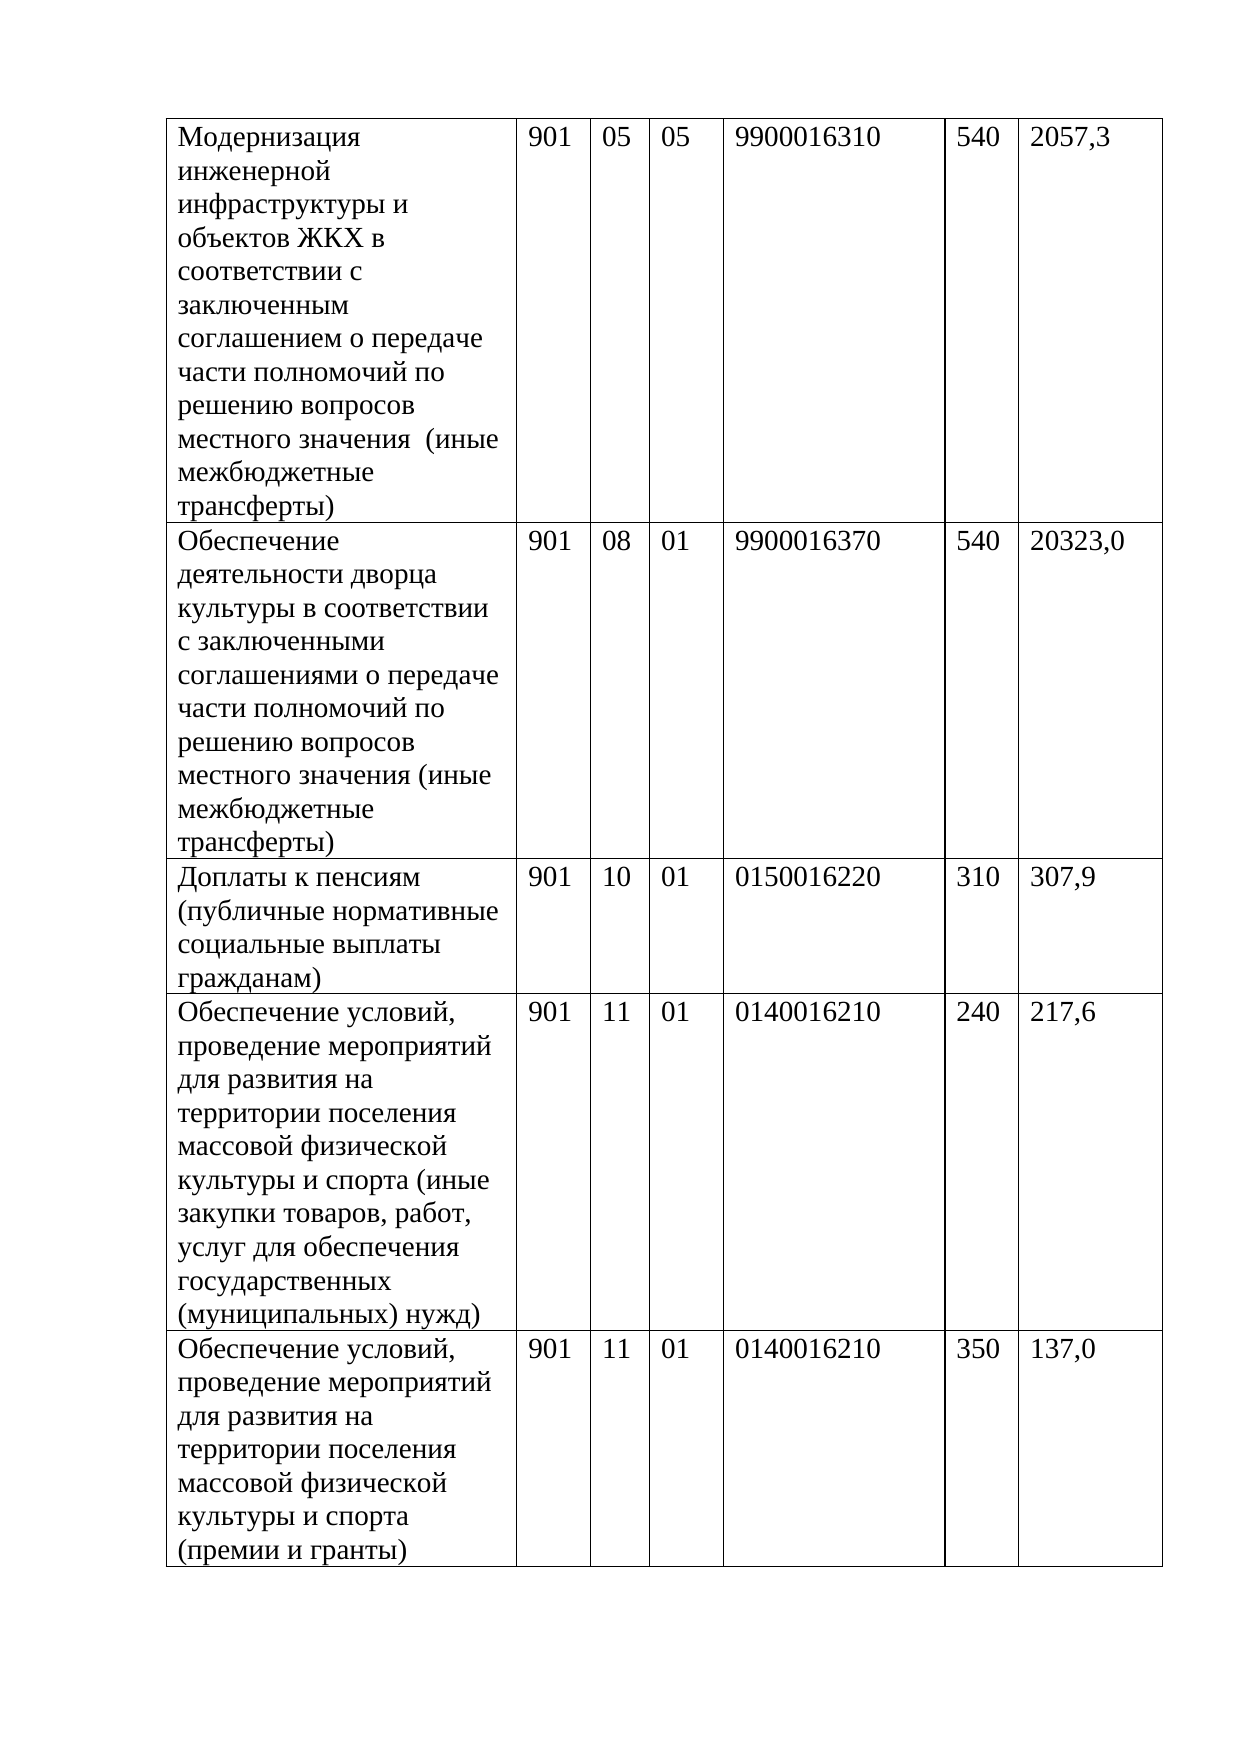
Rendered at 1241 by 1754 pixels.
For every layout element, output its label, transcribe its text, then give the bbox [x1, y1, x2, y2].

table_cell Обеспечение условий, проведение мероприятий для развития на территории поселения массовой физической культуры и спорта (премии и гранты) [167, 1331, 516, 1566]
table_cell Модернизация инженерной инфраструктуры и объектов ЖКХ в соответствии с заключенным соглашением о передаче части полномочий по решению вопросов местного значения (иные межбюджетные трансферты) [167, 119, 516, 522]
table_cell 901 [517, 994, 590, 1330]
table_cell Доплаты к пенсиям (публичные нормативные социальные выплаты гражданам) [167, 859, 516, 993]
table_cell Обеспечение деятельности дворца культуры в соответствии с заключенными соглашениями о передаче части полномочий по решению вопросов местного значения (иные межбюджетные трансферты) [167, 523, 516, 858]
table_cell 9900016370 [724, 523, 944, 858]
table_cell 0150016220 [724, 859, 944, 993]
table_cell 240 [946, 994, 1018, 1330]
table_cell 01 [650, 994, 723, 1330]
table_cell 05 [591, 119, 649, 522]
table_cell 540 [946, 119, 1018, 522]
table_cell 137,0 [1019, 1331, 1162, 1566]
table_cell 08 [591, 523, 649, 858]
table_cell 350 [946, 1331, 1018, 1566]
table_cell 11 [591, 994, 649, 1330]
table_cell 217,6 [1019, 994, 1162, 1330]
table_cell 901 [517, 1331, 590, 1566]
table_cell 0140016210 [724, 994, 944, 1330]
table_cell 2057,3 [1019, 119, 1162, 522]
table_cell 9900016310 [724, 119, 944, 522]
table_cell 310 [946, 859, 1018, 993]
table_cell 0140016210 [724, 1331, 944, 1566]
table_cell 01 [650, 523, 723, 858]
table_cell 11 [591, 1331, 649, 1566]
table_cell 01 [650, 1331, 723, 1566]
table_cell 901 [517, 119, 590, 522]
table_cell 05 [650, 119, 723, 522]
table_cell 540 [946, 523, 1018, 858]
table_cell 10 [591, 859, 649, 993]
table_cell Обеспечение условий, проведение мероприятий для развития на территории поселения массовой физической культуры и спорта (иные закупки товаров, работ, услуг для обеспечения государственных (муниципальных) нужд) [167, 994, 516, 1330]
table_cell 20323,0 [1019, 523, 1162, 858]
table_cell 307,9 [1019, 859, 1162, 993]
table_cell 901 [517, 523, 590, 858]
table_cell 901 [517, 859, 590, 993]
table_cell 01 [650, 859, 723, 993]
